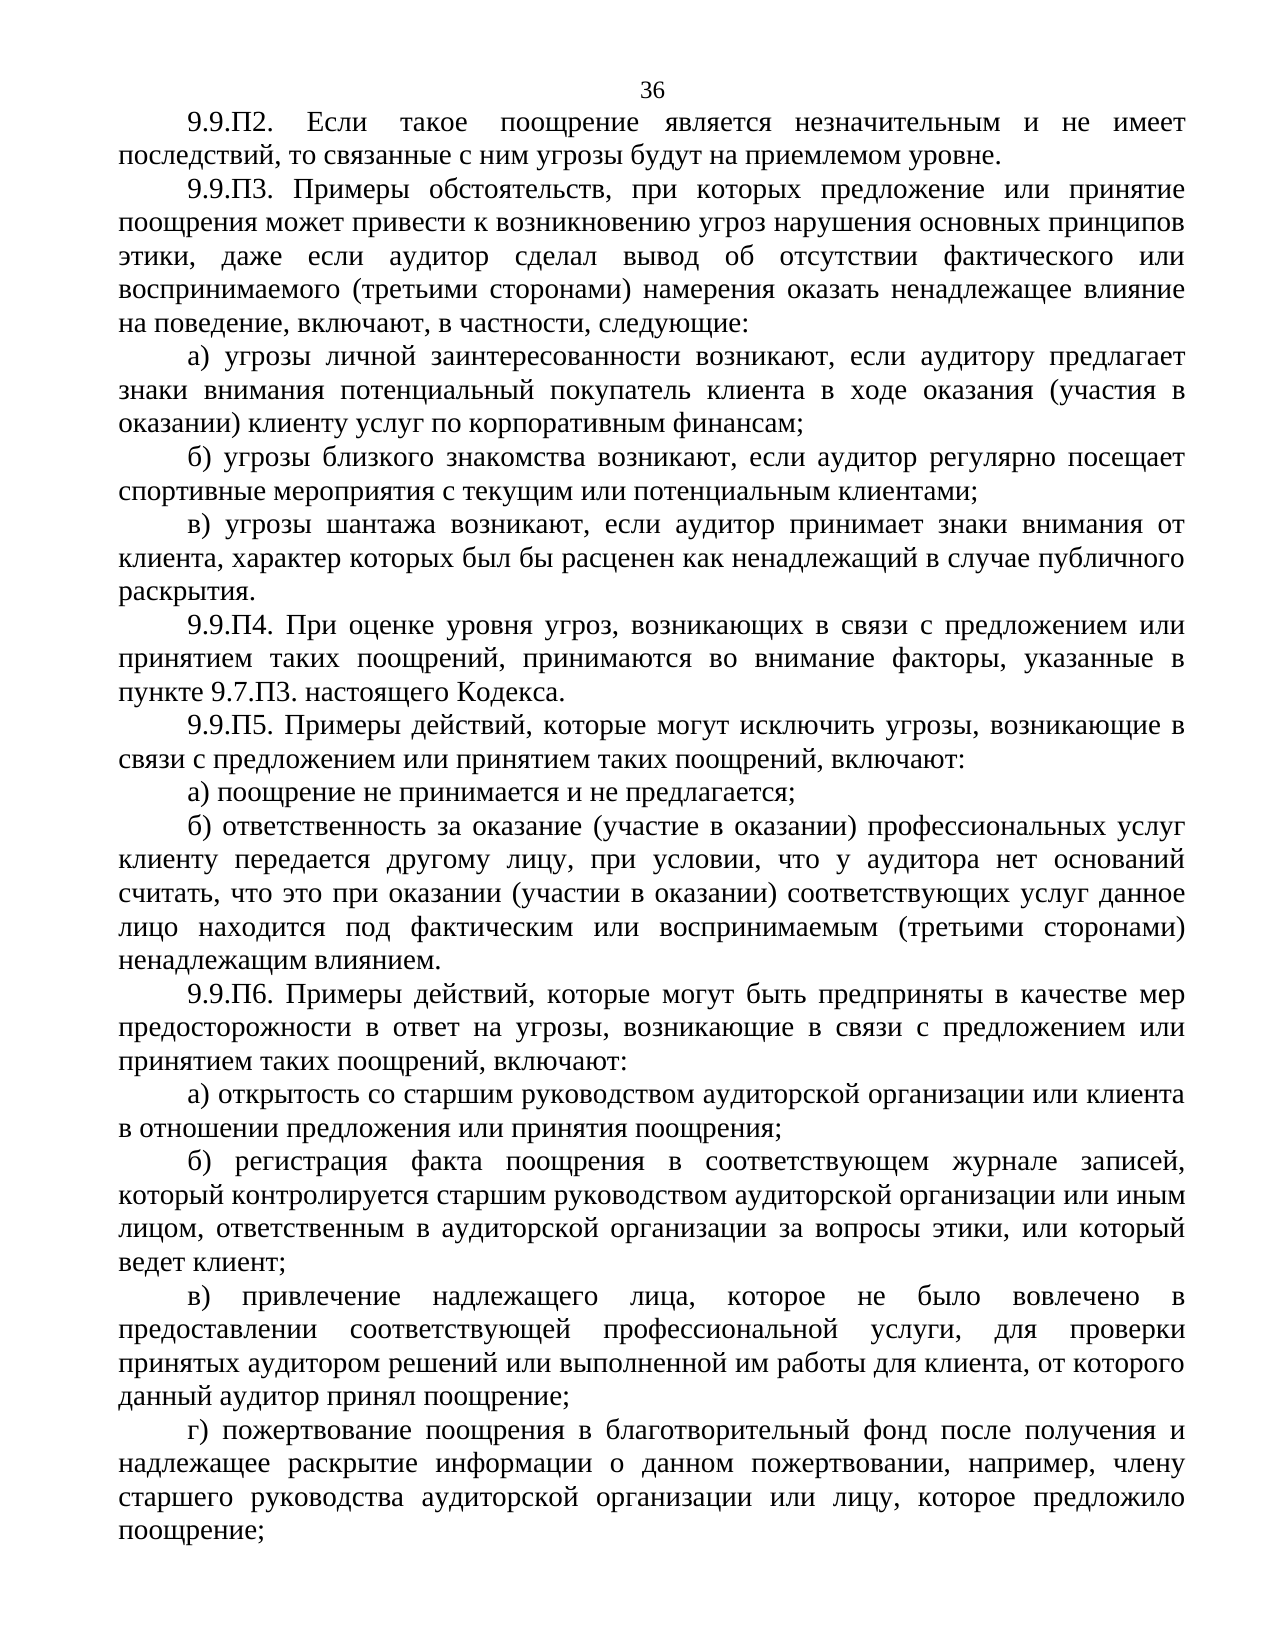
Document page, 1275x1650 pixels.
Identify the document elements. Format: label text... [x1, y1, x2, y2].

text 9.9.П2. Если такое поощрение является незначительным и не имеет последствий, то связанные с ним угрозы будут на приемлемом уровне. [118, 104, 1186, 171]
text 9.9.П5. Примеры действий, которые могут исключить угрозы, возникающие в связи с предложением или принятием таких поощрений, включают: [118, 707, 1186, 774]
text а) угрозы личной заинтересованности возникают, если аудитору предлагает знаки внимания потенциальный покупатель клиента в ходе оказания (участия в оказании) клиенту услуг по корпоративным финансам; [118, 338, 1186, 439]
text б) угрозы близкого знакомства возникают, если аудитор регулярно посещает спортивные мероприятия с текущим или потенциальным клиентами; [118, 439, 1186, 506]
text 9.9.П6. Примеры действий, которые могут быть предприняты в качестве мер предосторожности в ответ на угрозы, возникающие в связи с предложением или принятием таких поощрений, включают: [118, 976, 1186, 1076]
text 9.9.П4. При оценке уровня угроз, возникающих в связи с предложением или принятием таких поощрений, принимаются во внимание факторы, указанные в пункте 9.7.П3. настоящего Кодекса. [118, 607, 1186, 707]
text а) открытость со старшим руководством аудиторской организации или клиента в отношении предложения или принятия поощрения; [118, 1076, 1186, 1143]
text в) привлечение надлежащего лица, которое не было вовлечено в предоставлении соответствующей профессиональной услуги, для проверки принятых аудитором решений или выполненной им работы для клиента, от которого данный аудитор принял поощрение; [118, 1278, 1186, 1412]
text г) пожертвование поощрения в благотворительный фонд после получения и надлежащее раскрытие информации о данном пожертвовании, например, члену старшего руководства аудиторской организации или лицу, которое предложило поощрение; [118, 1412, 1186, 1546]
text в) угрозы шантажа возникают, если аудитор принимает знаки внимания от клиента, характер которых был бы расценен как ненадлежащий в случае публичного раскрытия. [118, 506, 1186, 607]
text б) регистрация факта поощрения в соответствующем журнале записей, который контролируется старшим руководством аудиторской организации или иным лицом, ответственным в аудиторской организации за вопросы этики, или который ведет клиент; [118, 1143, 1186, 1278]
text а) поощрение не принимается и не предлагается; [118, 774, 1186, 808]
text 9.9.П3. Примеры обстоятельств, при которых предложение или принятие поощрения может привести к возникновению угроз нарушения основных принципов этики, даже если аудитор сделал вывод об отсутствии фактического или воспринимаемого (третьими сторонами) намерения оказать ненадлежащее влияние на поведение, включают, в частности, следующие: [118, 171, 1186, 338]
text б) ответственность за оказание (участие в оказании) профессиональных услуг клиенту передается другому лицу, при условии, что у аудитора нет оснований считать, что это при оказании (участии в оказании) соответствующих услуг данное лицо находится под фактическим или воспринимаемым (третьими сторонами) ненадлежащим влиянием. [118, 808, 1186, 976]
